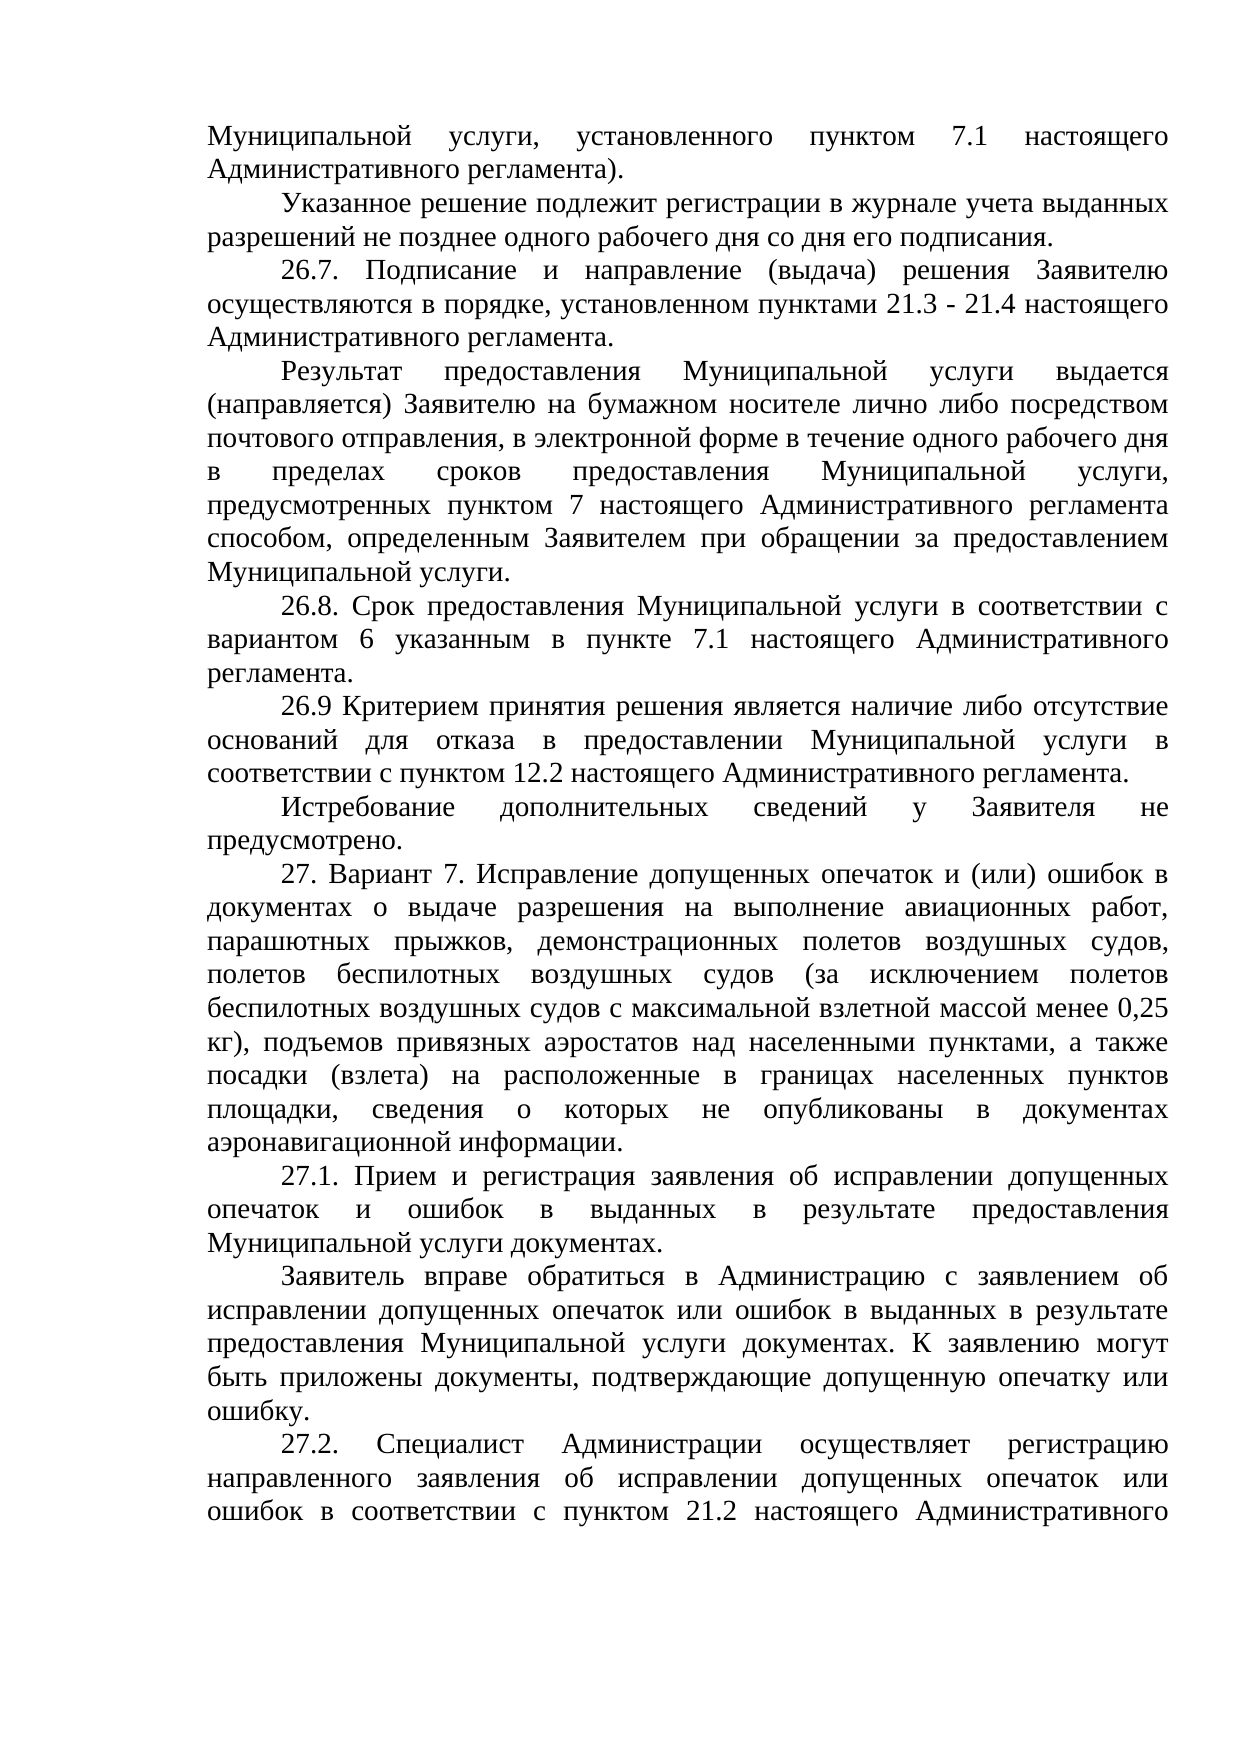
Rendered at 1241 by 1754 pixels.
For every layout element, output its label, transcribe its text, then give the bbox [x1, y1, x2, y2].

text 26.7. Подписание и направление (выдача) решения Заявителю осуществляются в порядке, установленном пунктами 21.3 - 21.4 настоящего Административного регламента. [207, 252, 1169, 353]
text 26.8. Срок предоставления Муниципальной услуги в соответствии с вариантом 6 указанным в пункте 7.1 настоящего Административного регламента. [207, 588, 1169, 688]
text Результат предоставления Муниципальной услуги выдается (направляется) Заявителю на бумажном носителе лично либо посредством почтового отправления, в электронной форме в течение одного рабочего дня в пределах сроков предоставления Муниципальной услуги, предусмотренных пунктом 7 настоящего Административного регламента способом, определенным Заявителем при обращении за предоставлением Муниципальной услуги. [207, 353, 1169, 588]
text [207, 1426, 1169, 1527]
text Истребование дополнительных сведений у Заявителя не предусмотрено. [207, 789, 1169, 856]
text 26.9 Критерием принятия решения является наличие либо отсутствие оснований для отказа в предоставлении Муниципальной услуги в соответствии с пунктом 12.2 настоящего Административного регламента. [207, 688, 1169, 789]
text 27.1. Прием и регистрация заявления об исправлении допущенных опечаток и ошибок в выданных в результате предоставления Муниципальной услуги документах. [207, 1158, 1169, 1258]
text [207, 118, 1169, 185]
text Заявитель вправе обратиться в Администрацию с заявлением об исправлении допущенных опечаток или ошибок в выданных в результате предоставления Муниципальной услуги документах. К заявлению могут быть приложены документы, подтверждающие допущенную опечатку или ошибку. [207, 1258, 1169, 1426]
text 27. Вариант 7. Исправление допущенных опечаток и (или) ошибок в документах о выдаче разрешения на выполнение авиационных работ, парашютных прыжков, демонстрационных полетов воздушных судов, полетов беспилотных воздушных судов (за исключением полетов беспилотных воздушных судов с максимальной взлетной массой менее 0,25 кг), подъемов привязных аэростатов над населенными пунктами, а также посадки (взлета) на расположенные в границах населенных пунктов площадки, сведения о которых не опубликованы в документах аэронавигационной информации. [207, 856, 1169, 1158]
text Указанное решение подлежит регистрации в журнале учета выданных разрешений не позднее одного рабочего дня со дня его подписания. [207, 185, 1169, 252]
